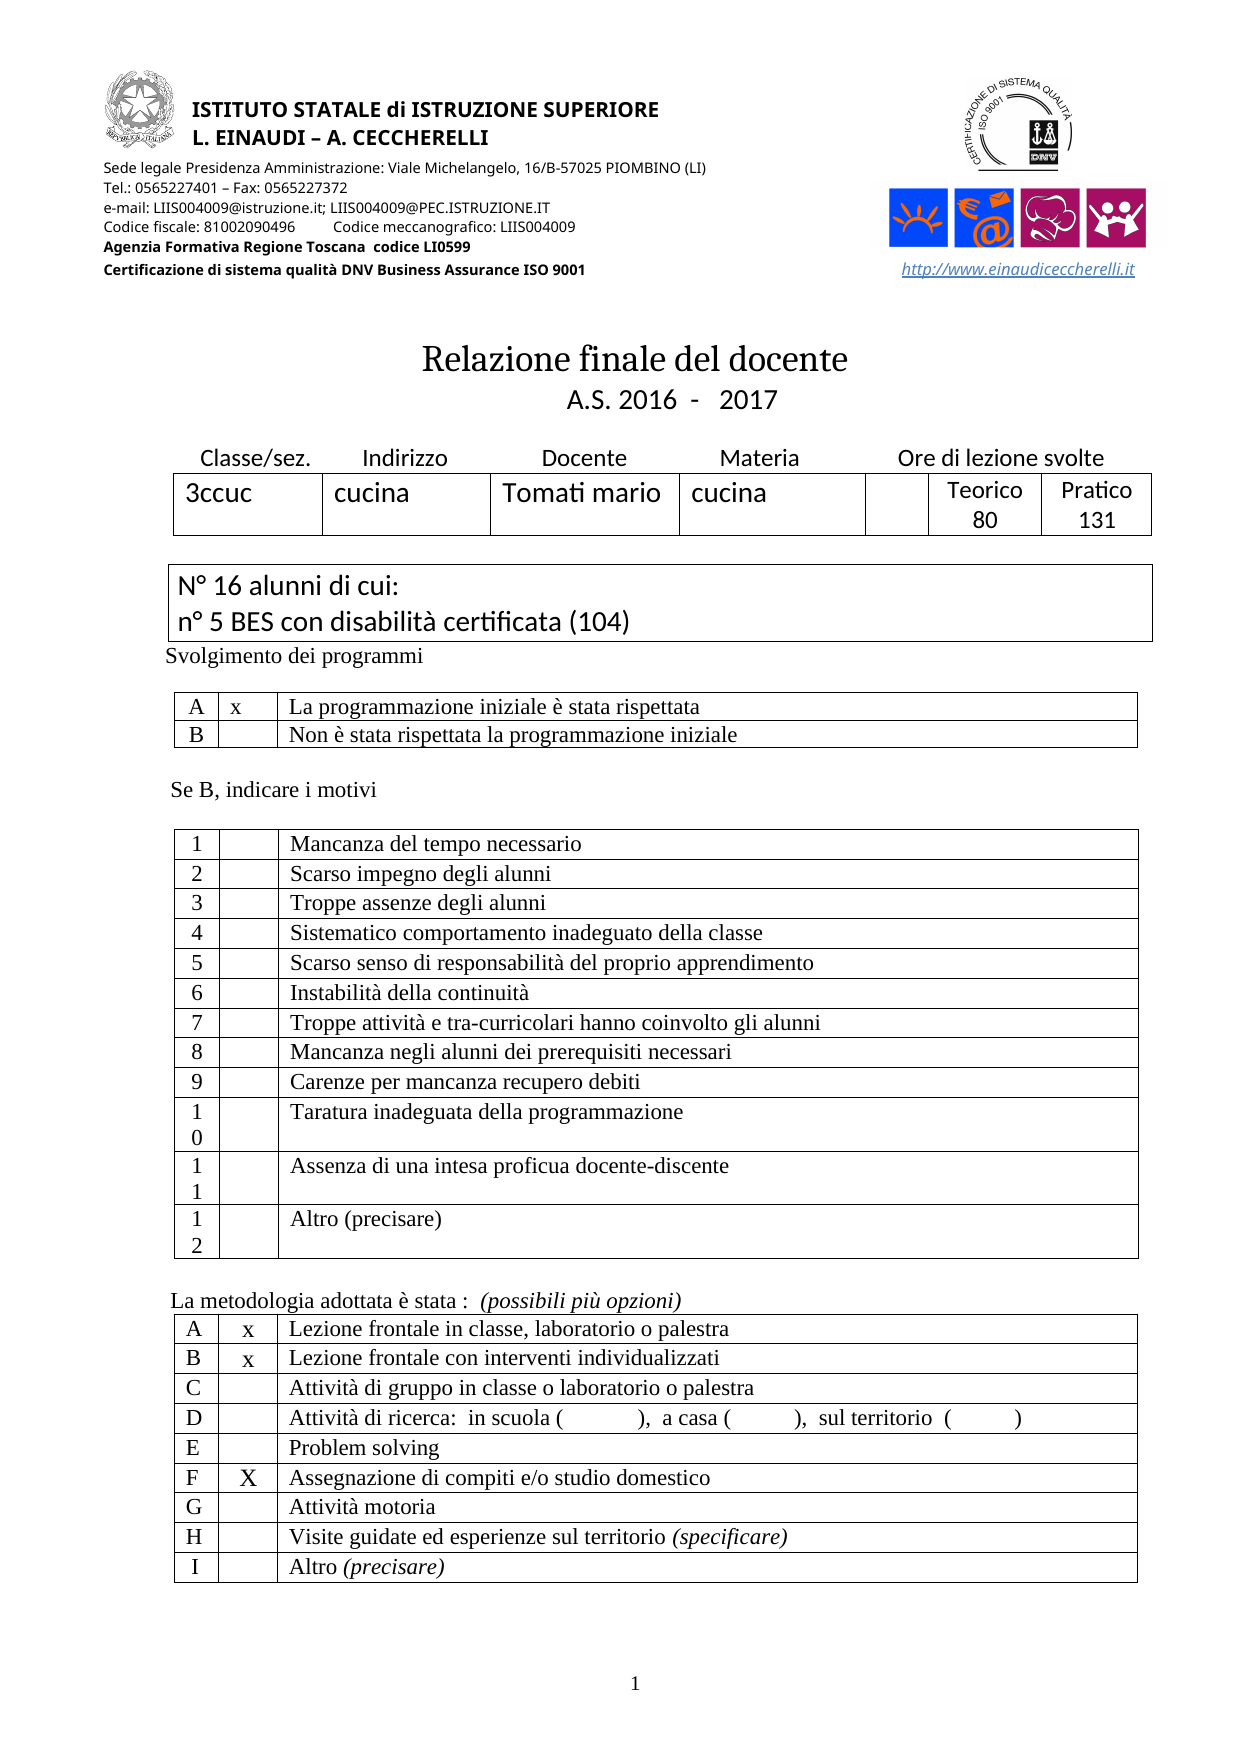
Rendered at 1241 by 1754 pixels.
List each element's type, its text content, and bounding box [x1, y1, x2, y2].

table_cell Scarso senso di responsabilità del proprio apprendimento [279, 949, 1138, 978]
table_cell Visite guidate ed esperienze sul territorio (specificare) [278, 1523, 1137, 1552]
table_cell Lezione frontale con interventi individualizzati [278, 1344, 1137, 1373]
list N° 16 alunni di cui: [169, 565, 1152, 600]
table_cell Problem solving [278, 1434, 1137, 1462]
table_cell Mancanza negli alunni dei prerequisiti necessari [279, 1038, 1138, 1067]
table_header Materia [680, 443, 830, 473]
table_cell G [175, 1493, 218, 1522]
table_cell [220, 1098, 278, 1151]
table_cell Troppe assenze degli alunni [279, 889, 1138, 918]
table_cell [219, 1523, 277, 1552]
table_cell [219, 1493, 277, 1522]
table_header A [175, 1315, 218, 1343]
table_header Mancanza del tempo necessario [279, 830, 1138, 858]
table_cell E [175, 1434, 218, 1462]
table_header Classe/sez. [189, 443, 323, 473]
table_cell [220, 949, 278, 978]
table_cell Attività motoria [278, 1493, 1137, 1522]
table_cell Scarso impegno degli alunni [279, 860, 1138, 888]
table_cell 2 [175, 860, 219, 888]
table_header x [219, 693, 277, 719]
table_cell Assegnazione di compiti e/o studio domestico [278, 1464, 1137, 1492]
table_header A [175, 693, 218, 719]
table_cell Attività di gruppo in classe o laboratorio o palestra [278, 1374, 1137, 1403]
table_cell [220, 1152, 278, 1204]
table_cell 5 [175, 949, 219, 978]
table_cell C [175, 1374, 218, 1403]
table_cell 4 [175, 919, 219, 948]
table_cell Troppe attività e tra-curricolari hanno coinvolto gli alunni [279, 1009, 1138, 1037]
table_header Lezione frontale in classe, laboratorio o palestra [278, 1315, 1137, 1343]
table_cell 9 [175, 1068, 219, 1097]
table_cell cucina [323, 474, 490, 535]
table_cell 7 [175, 1009, 219, 1037]
text Svolgimento dei programmi [118, 642, 1152, 668]
table_cell Altro (precisare) [278, 1553, 1137, 1582]
table_header La programmazione iniziale è stata rispettata [278, 693, 1137, 719]
table_cell Assenza di una intesa proficua docente-discente [279, 1152, 1138, 1204]
table_cell I [175, 1553, 218, 1582]
table_cell X [219, 1464, 277, 1492]
text Se B, indicare i motivi [118, 776, 1152, 802]
table_header Docente [491, 443, 680, 473]
table_cell 6 [175, 979, 219, 1007]
table_cell [219, 1553, 277, 1582]
table_cell Teorico 80 [929, 474, 1041, 535]
table_cell [219, 1434, 277, 1462]
table_cell B [175, 721, 218, 747]
table_cell [220, 1009, 278, 1037]
list n° 5 BES con disabilità certificata (104) [169, 600, 1152, 641]
table_cell H [175, 1523, 218, 1552]
table_cell 10 [175, 1098, 219, 1151]
table_cell Sistematico comportamento inadeguato della classe [279, 919, 1138, 948]
table_cell 8 [175, 1038, 219, 1067]
picture [964, 78, 1072, 171]
table_cell [220, 860, 278, 888]
table_cell Pratico 131 [1042, 474, 1151, 535]
table_header [220, 830, 278, 858]
table_cell [220, 889, 278, 918]
table_cell 12 [175, 1205, 219, 1258]
table_cell F [175, 1464, 218, 1492]
table_cell 3ccuc [174, 474, 322, 535]
table_cell [219, 1404, 277, 1433]
table_cell [220, 1038, 278, 1067]
table_cell cucina [680, 474, 865, 535]
table_cell Non è stata rispettata la programmazione iniziale [278, 721, 1137, 747]
table_cell Carenze per mancanza recupero debiti [279, 1068, 1138, 1097]
table_header Indirizzo [323, 443, 491, 473]
table_cell B [175, 1344, 218, 1373]
table_header Ore di lezione svolte [830, 443, 1152, 473]
table_cell Altro (precisare) [279, 1205, 1138, 1258]
table_cell [219, 1374, 277, 1403]
list A.S. 2016 - 2017 [193, 381, 1152, 416]
table_cell [866, 474, 928, 535]
table_cell Taratura inadeguata della programmazione [279, 1098, 1138, 1151]
table_header x [219, 1315, 277, 1343]
table_cell x [219, 1344, 277, 1373]
table_cell [220, 979, 278, 1007]
picture [870, 179, 1167, 249]
table_cell [220, 1068, 278, 1097]
text La metodologia adottata è stata : (possibili più opzioni) [118, 1287, 1152, 1313]
table_cell Tomati mario [491, 474, 679, 535]
table_cell [220, 919, 278, 948]
table_cell 11 [175, 1152, 219, 1204]
table_cell 3 [175, 889, 219, 918]
table_cell [219, 721, 277, 747]
table_cell Instabilità della continuità [279, 979, 1138, 1007]
text Relazione finale del docente [118, 338, 1152, 381]
table_cell Attività di ricerca: in scuola ( ), a casa ( ), sul territorio ( ) [278, 1404, 1137, 1433]
table_cell D [175, 1404, 218, 1433]
table_cell [220, 1205, 278, 1258]
table_header 1 [175, 830, 219, 858]
